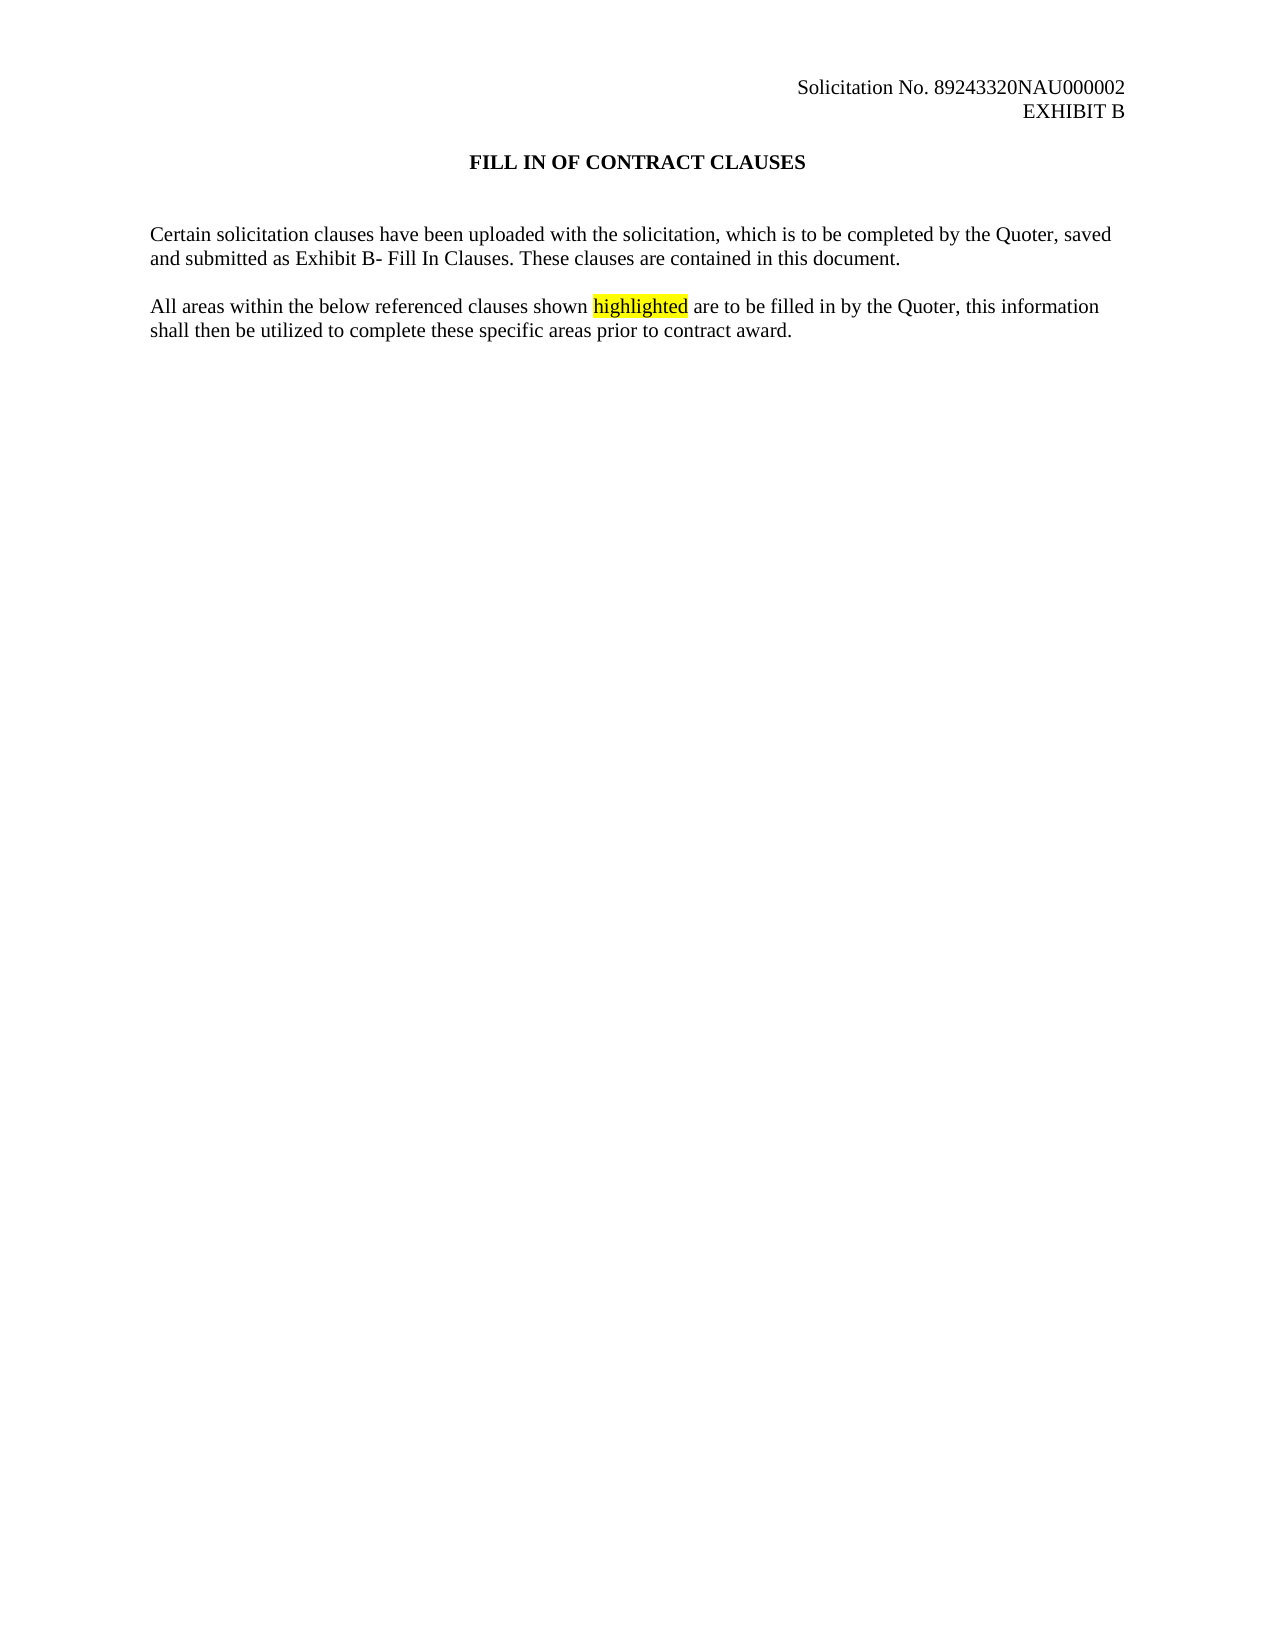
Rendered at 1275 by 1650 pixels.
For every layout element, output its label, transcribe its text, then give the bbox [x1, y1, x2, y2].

subtitle FILL IN OF CONTRACT CLAUSES [150, 150, 1125, 174]
text All areas within the below referenced clauses shown highlighted are to be filled in by the Quoter, this information shall then be utilized to complete these specific areas prior to contract award. [150, 270, 1125, 342]
subtitle Certain solicitation clauses have been uploaded with the solicitation, which is to be completed by the Quoter, saved and submitted as Exhibit B- Fill In Clauses. These clauses are contained in this document. [150, 198, 1125, 270]
